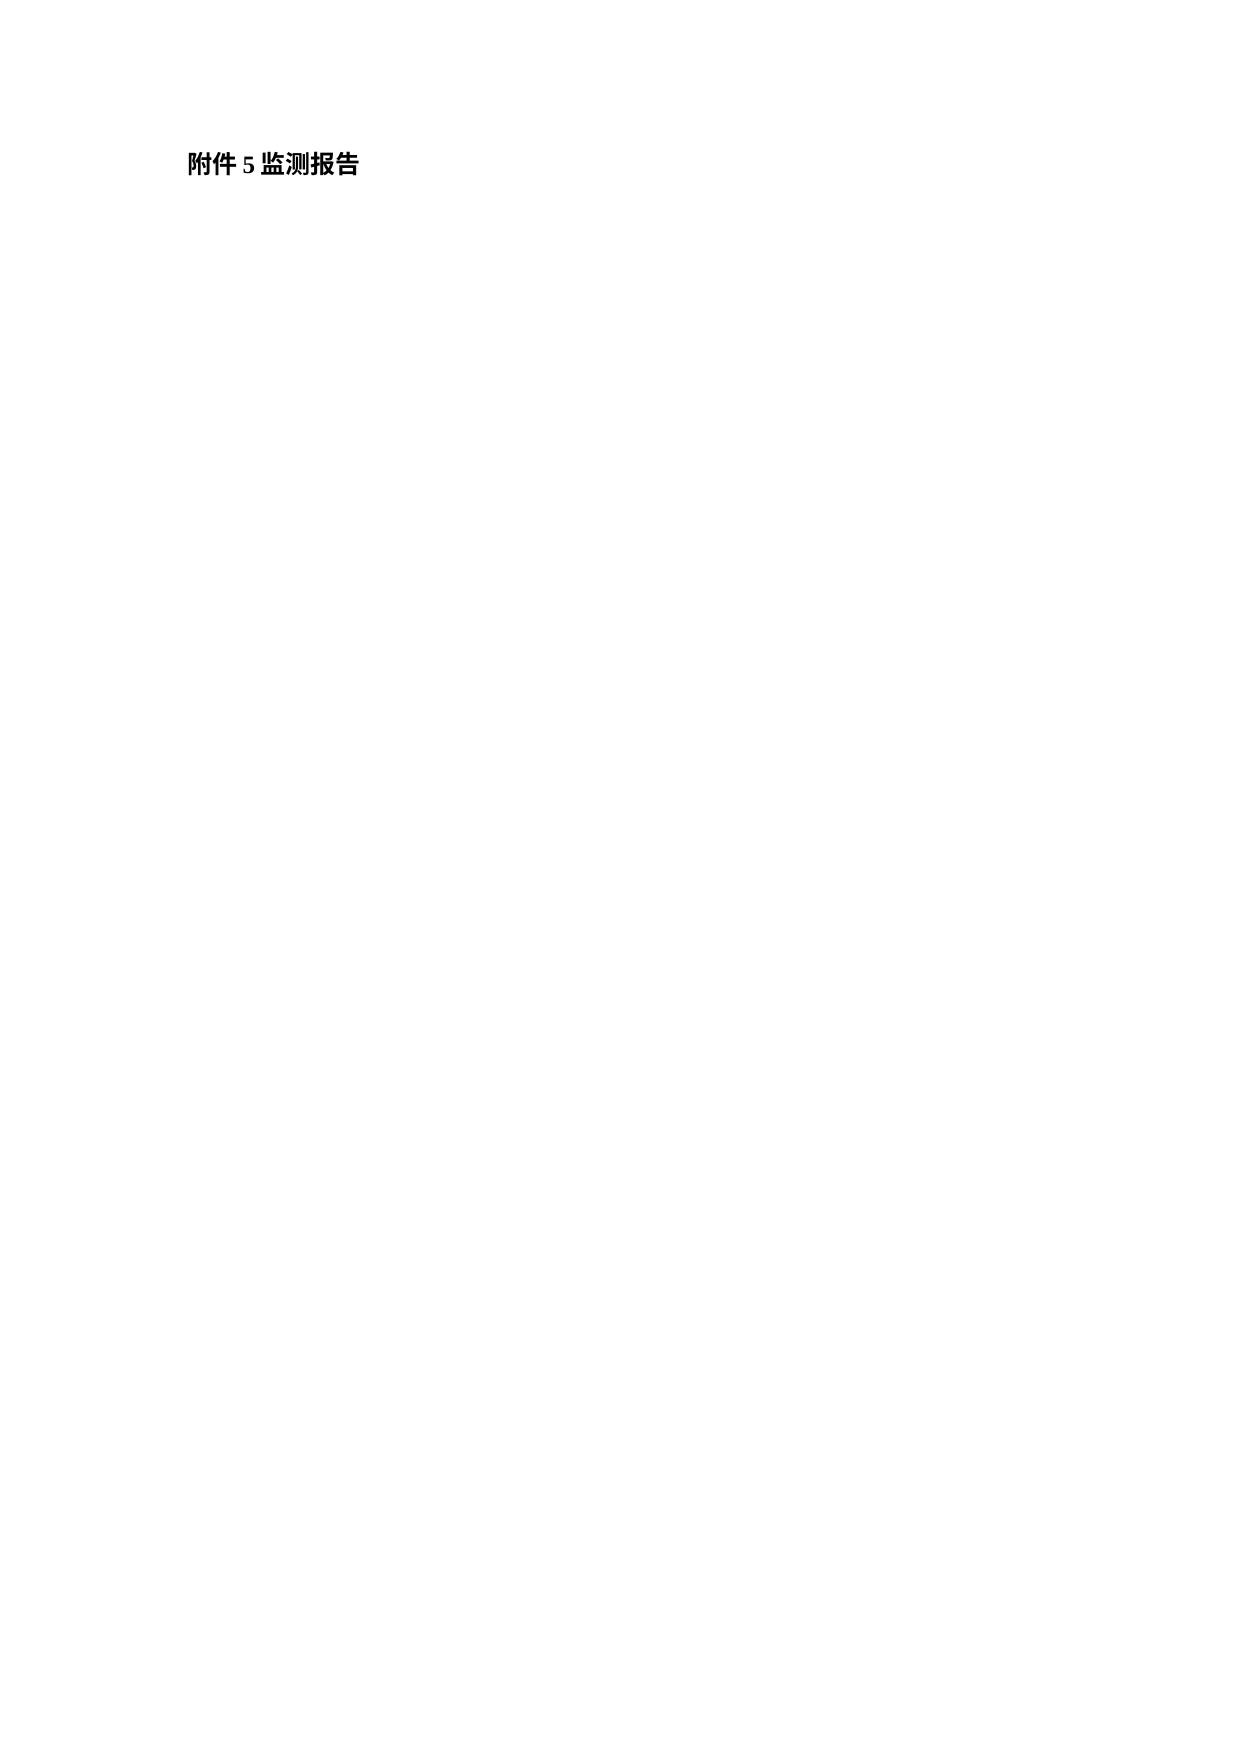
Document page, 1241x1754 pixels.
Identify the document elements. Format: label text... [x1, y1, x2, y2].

subtitle 附件5监测报告 [187, 143, 1053, 182]
